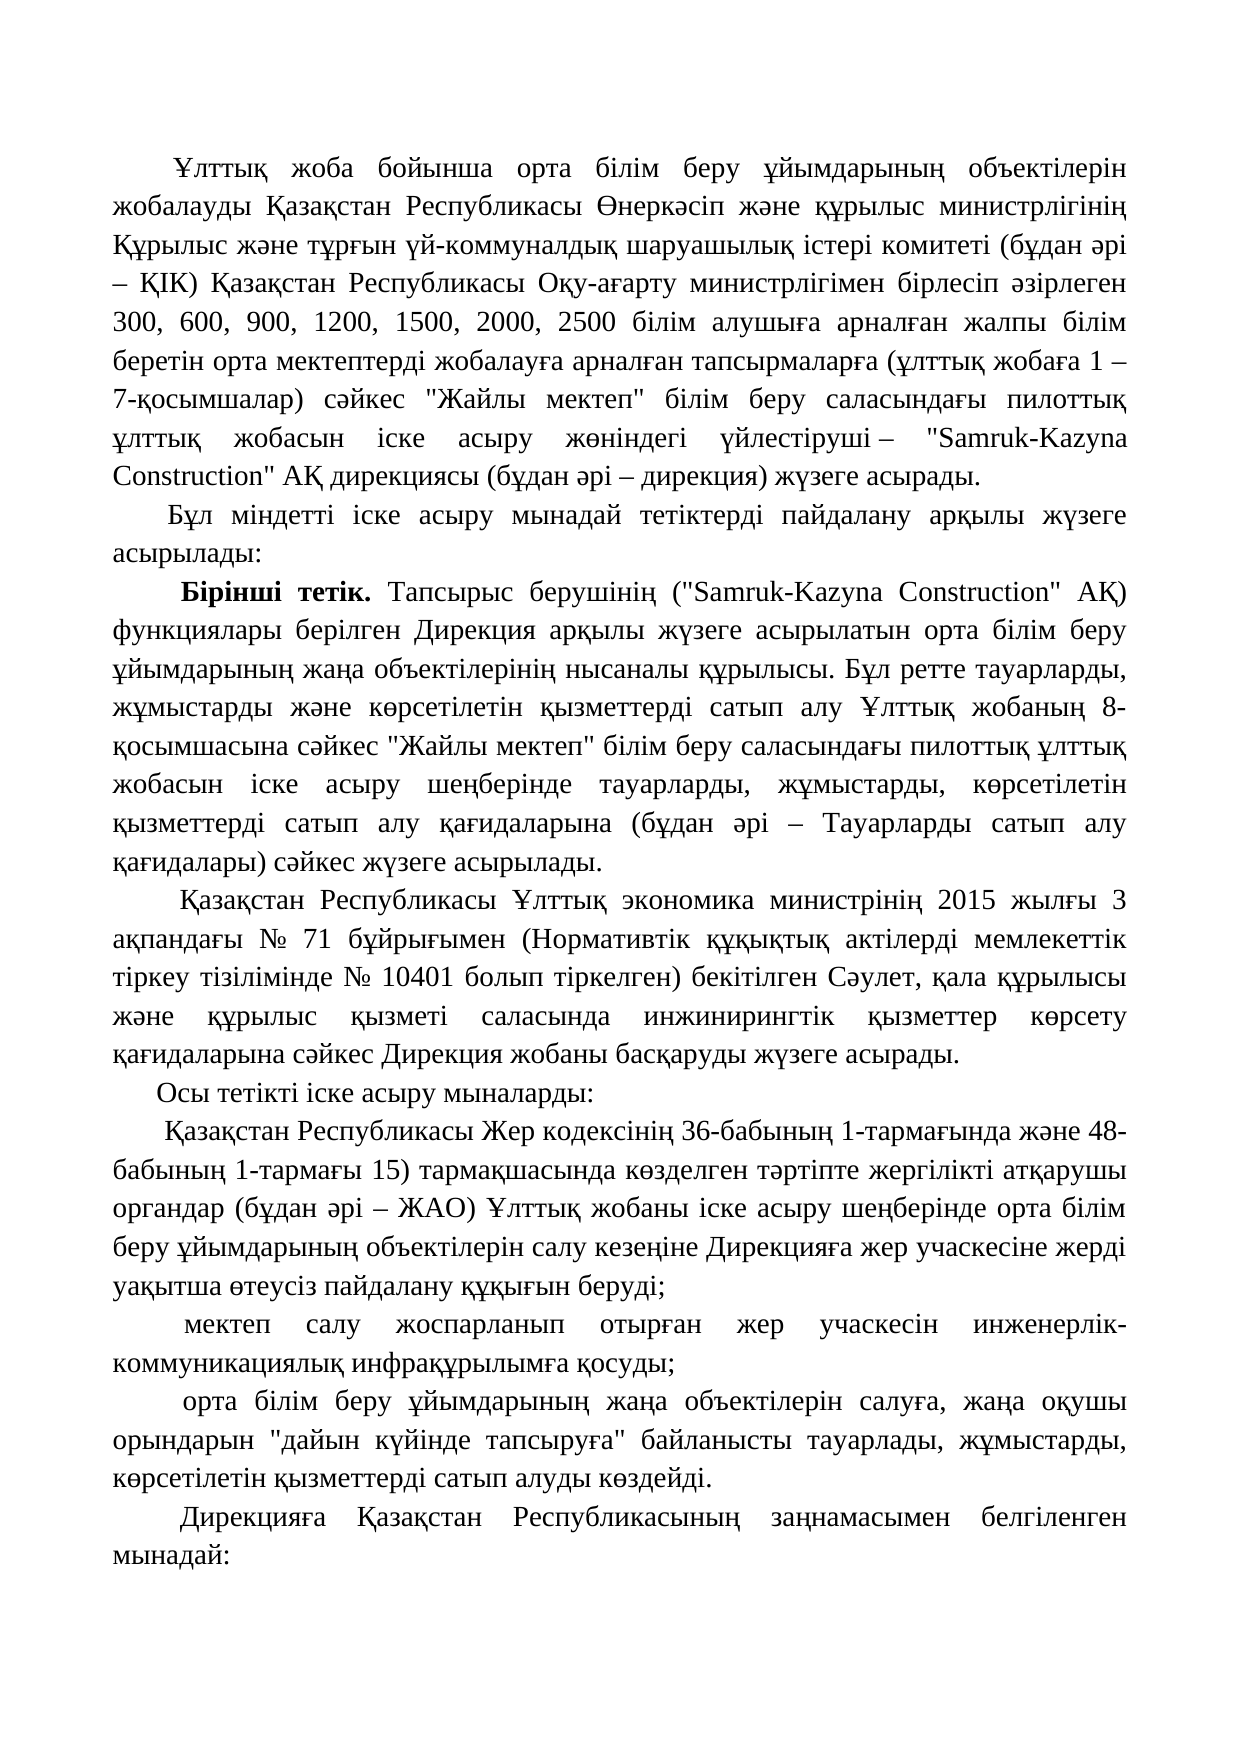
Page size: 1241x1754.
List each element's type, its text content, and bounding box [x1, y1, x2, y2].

text Дирекцияға Қазақстан Республикасының заңнамасымен белгіленген мынадай: [112, 1499, 1128, 1571]
text Қазақстан Республикасы Жер кодексінің 36-бабының 1-тармағында және 48-бабының 1-тармағы 15) тармақшасында көзделген тәртіпте жергілікті атқарушы органдар (бұдан әрі – ЖАО) Ұлттық жобаны іске асыру шеңберінде орта білім беру ұйымдарының объектілерін салу кезеңіне Дирекцияға жер учаскесіне жерді уақытша өтеусіз пайдалану құқығын беруді; [112, 1113, 1128, 1301]
text мектеп салу жоспарланып отырған жер учаскесін инженерлік-коммуникациялық инфрақұрылымға қосуды; [112, 1306, 1128, 1378]
text орта білім беру ұйымдарының жаңа объектілерін салуға, жаңа оқушы орындарын "дайын күйінде тапсыруға" байланысты тауарлады, жұмыстарды, көрсетілетін қызметтерді сатып алуды көздейді. [112, 1383, 1128, 1494]
text Ұлттық жоба бойынша орта білім беру ұйымдарының объектілерін жобалауды Қазақстан Республикасы Өнеркәсіп және құрылыс министрлігінің Құрылыс және тұрғын үй-коммуналдық шаруашылық істері комитеті (бұдан әрі – ҚІК) Қазақстан Республикасы Оқу-ағарту министрлігімен бірлесіп әзірлеген 300, 600, 900, 1200, 1500, 2000, 2500 білім алушыға арналған жалпы білім беретін орта мектептерді жобалауға арналған тапсырмаларға (ұлттық жобаға 1 – 7-қосымшалар) сәйкес "Жайлы мектеп" білім беру саласындағы пилоттық ұлттық жобасын іске асыру жөніндегі үйлестіруші – "Samruk-Kazyna Construction" АҚ дирекциясы (бұдан әрі – дирекция) жүзеге асырады. [112, 150, 1128, 492]
text Осы тетікті іске асыру мыналарды: [112, 1075, 1128, 1108]
text Бірінші тетік. Тапсырыс берушінің ("Samruk-Kazyna Construction" АҚ) функциялары берілген Дирекция арқылы жүзеге асырылатын орта білім беру ұйымдарының жаңа объектілерінің нысаналы құрылысы. Бұл ретте тауарларды, жұмыстарды және көрсетілетін қызметтерді сатып алу Ұлттық жобаның 8-қосымшасына сәйкес "Жайлы мектеп" білім беру саласындағы пилоттық ұлттық жобасын іске асыру шеңберінде тауарларды, жұмыстарды, көрсетілетін қызметтерді сатып алу қағидаларына (бұдан әрі – Тауарларды сатып алу қағидалары) сәйкес жүзеге асырылады. [112, 574, 1128, 877]
text Қазақстан Республикасы Ұлттық экономика министрінің 2015 жылғы 3 ақпандағы № 71 бұйрығымен (Нормативтік құқықтық актілерді мемлекеттік тіркеу тізілімінде № 10401 болып тіркелген) бекітілген Сәулет, қала құрылысы және құрылыс қызметі саласында инжинирингтік қызметтер көрсету қағидаларына сәйкес Дирекция жобаны басқаруды жүзеге асырады. [112, 882, 1128, 1070]
text Бұл міндетті іске асыру мынадай тетіктерді пайдалану арқылы жүзеге асырылады: [112, 497, 1128, 569]
